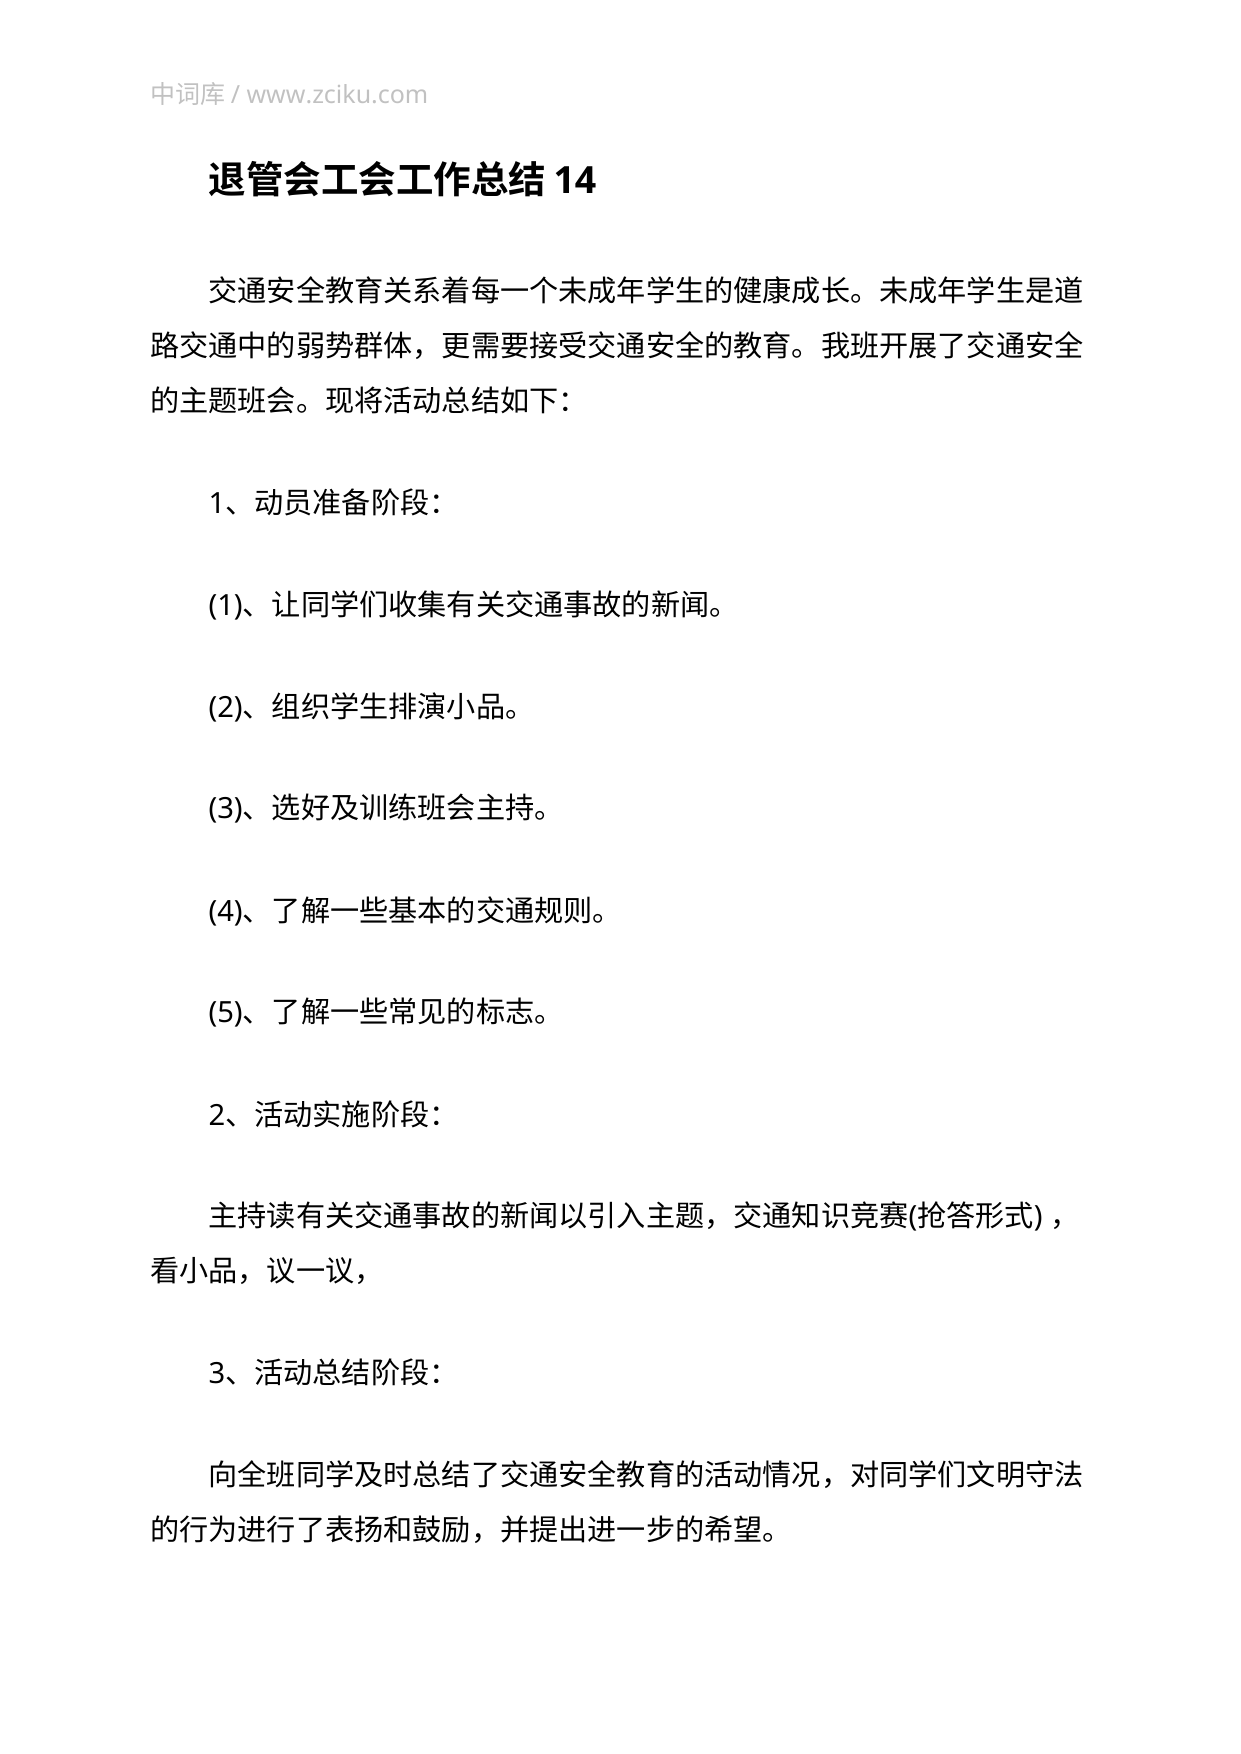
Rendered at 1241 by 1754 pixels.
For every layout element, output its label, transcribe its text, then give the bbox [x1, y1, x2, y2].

text 1、动员准备阶段： [150, 479, 1090, 522]
text 向全班同学及时总结了交通安全教育的活动情况，对同学们文明守法的行为进行了表扬和鼓励，并提出进一步的希望。 [150, 1452, 1090, 1549]
text (1)、让同学们收集有关交通事故的新闻。 [150, 581, 1090, 623]
text (2)、组织学生排演小品。 [150, 683, 1090, 726]
text 3、活动总结阶段： [150, 1350, 1090, 1392]
text (3)、选好及训练班会主持。 [150, 785, 1090, 827]
text 交通安全教育关系着每一个未成年学生的健康成长。未成年学生是道路交通中的弱势群体，更需要接受交通安全的教育。我班开展了交通安全的主题班会。现将活动总结如下： [150, 268, 1090, 420]
text 退管会工会工作总结14 [150, 150, 1090, 204]
text 2、活动实施阶段： [150, 1091, 1090, 1133]
text 主持读有关交通事故的新闻以引入主题，交通知识竞赛(抢答形式) ，看小品，议一议， [150, 1193, 1090, 1290]
text (5)、了解一些常见的标志。 [150, 989, 1090, 1031]
text (4)、了解一些基本的交通规则。 [150, 887, 1090, 929]
